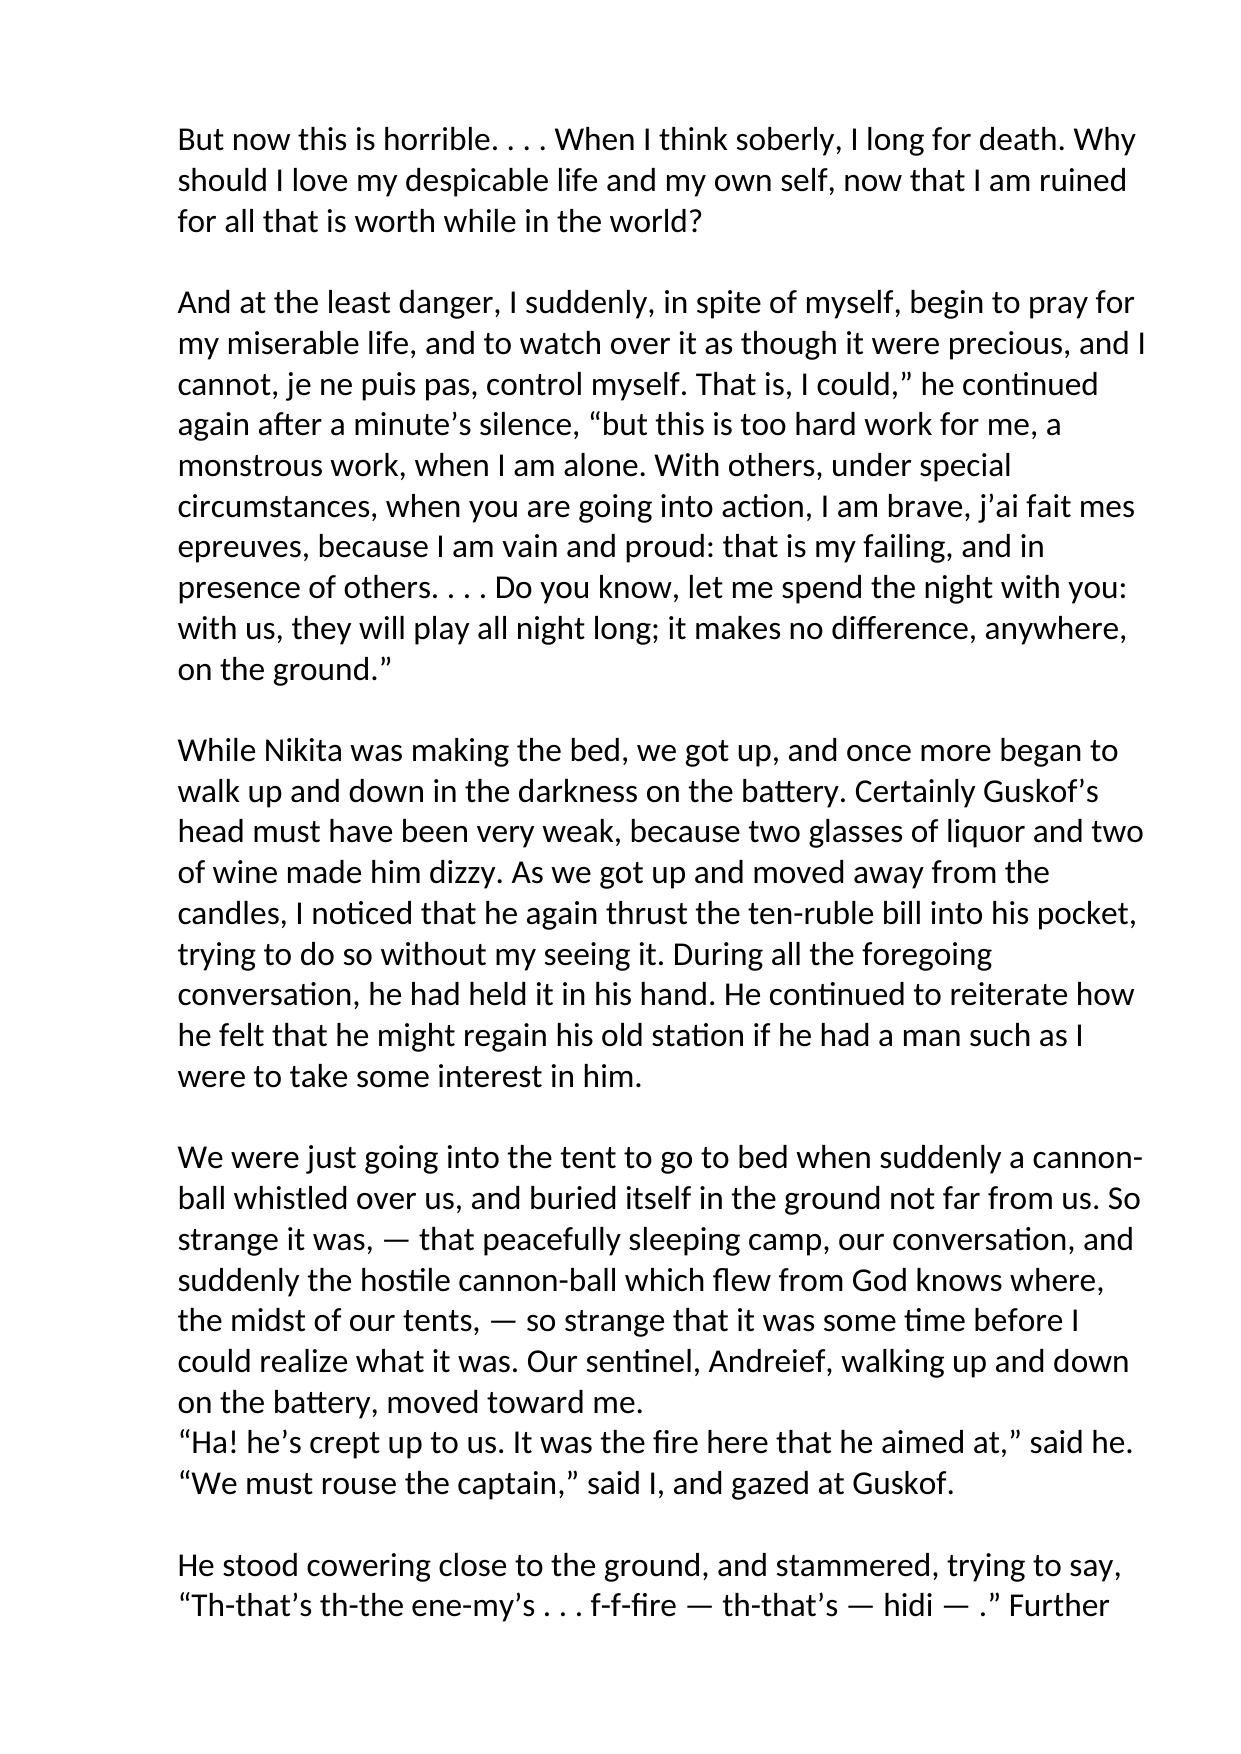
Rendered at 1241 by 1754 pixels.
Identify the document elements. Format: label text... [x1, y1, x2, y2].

text “Ha! he’s crept up to us. It was the fire here that he aimed at,” said he. [177, 1421, 1152, 1462]
text We were just going into the tent to go to bed when suddenly a cannon-ball whistled over us, and buried itself in the ground not far from us. So strange it was, — that peacefully sleeping camp, our conversation, and suddenly the hostile cannon-ball which flew from God knows where, the midst of our tents, — so strange that it was some time before I could realize what it was. Our sentinel, Andreief, walking up and down on the battery, moved toward me. [177, 1136, 1152, 1421]
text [177, 118, 1152, 240]
text While Nikita was making the bed, we got up, and once more began to walk up and down in the darkness on the battery. Certainly Guskof’s head must have been very weak, because two glasses of liquor and two of wine made him dizzy. As we got up and moved away from the candles, I noticed that he again thrust the ten-ruble bill into his pocket, trying to do so without my seeing it. During all the foregoing conversation, he had held it in his hand. He continued to reiterate how he felt that he might regain his old station if he had a man such as I were to take some interest in him. [177, 729, 1152, 1096]
text “We must rouse the captain,” said I, and gazed at Guskof. [177, 1462, 1152, 1503]
text And at the least danger, I suddenly, in spite of myself, begin to pray for my miserable life, and to watch over it as though it were precious, and I cannot, je ne puis pas, control myself. That is, I could,” he continued again after a minute’s silence, “but this is too hard work for me, a monstrous work, when I am alone. With others, under special circumstances, when you are going into action, I am brave, j’ai fait mes epreuves, because I am vain and proud: that is my failing, and in presence of others. . . . Do you know, let me spend the night with you: with us, they will play all night long; it makes no difference, anywhere, on the ground.” [177, 281, 1152, 688]
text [177, 1544, 1152, 1625]
